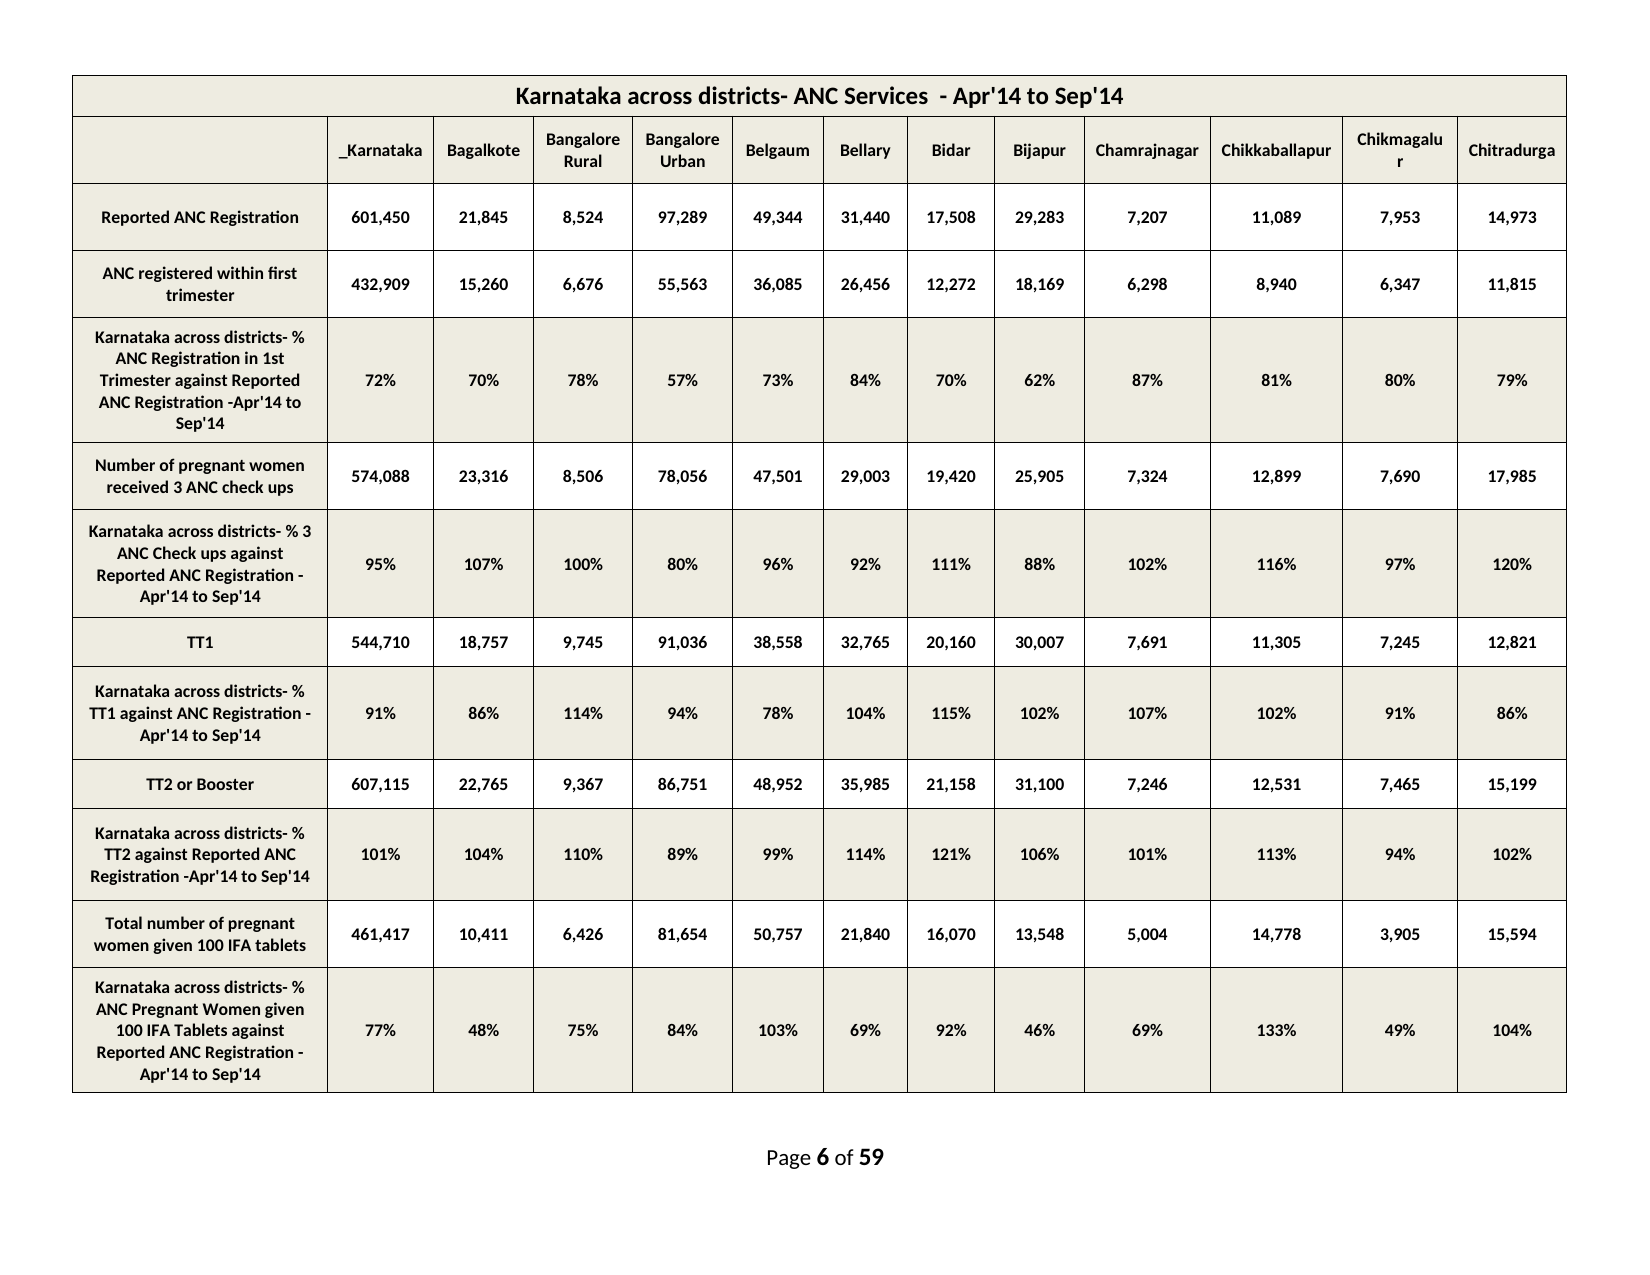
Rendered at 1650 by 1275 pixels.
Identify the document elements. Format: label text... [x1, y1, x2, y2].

table_cell _Karnataka [328, 117, 433, 183]
table_cell 80% [1343, 318, 1457, 442]
table_cell 16,070 [908, 901, 994, 967]
table_cell 36,085 [733, 251, 823, 317]
table_cell 7,207 [1085, 184, 1210, 250]
table_cell 14,778 [1211, 901, 1342, 967]
table_cell Number of pregnant women received 3 ANC check ups [73, 443, 327, 509]
table_cell Bagalkote [434, 117, 533, 183]
table_cell 9,367 [534, 760, 632, 808]
table_cell 113% [1211, 809, 1342, 900]
table_header Karnataka across districts- ANC Services - Apr'14 to Sep'14 [73, 76, 1566, 116]
table_cell 11,089 [1211, 184, 1342, 250]
table_cell 7,691 [1085, 618, 1210, 666]
table_cell 35,985 [824, 760, 907, 808]
table_cell 7,324 [1085, 443, 1210, 509]
table_cell Chitradurga [1458, 117, 1566, 183]
table_cell 48% [434, 968, 533, 1092]
table_cell Chikmagalur [1343, 117, 1457, 183]
table_cell 26,456 [824, 251, 907, 317]
table_cell 101% [328, 809, 433, 900]
table_cell 94% [633, 667, 732, 759]
table_cell 38,558 [733, 618, 823, 666]
table_cell 120% [1458, 510, 1566, 617]
table_cell 78% [733, 667, 823, 759]
table_cell 17,508 [908, 184, 994, 250]
table_cell 432,909 [328, 251, 433, 317]
table_cell Bellary [824, 117, 907, 183]
table_cell 116% [1211, 510, 1342, 617]
table_cell 21,158 [908, 760, 994, 808]
table_cell 15,594 [1458, 901, 1566, 967]
table_cell 111% [908, 510, 994, 617]
table_cell Belgaum [733, 117, 823, 183]
table_cell 7,690 [1343, 443, 1457, 509]
table_cell 29,283 [995, 184, 1084, 250]
table_cell 102% [1085, 510, 1210, 617]
table_cell 92% [824, 510, 907, 617]
table_cell Total number of pregnant women given 100 IFA tablets [73, 901, 327, 967]
table_cell 18,169 [995, 251, 1084, 317]
table_cell 15,260 [434, 251, 533, 317]
table_cell 104% [824, 667, 907, 759]
table_cell 21,845 [434, 184, 533, 250]
table_cell 72% [328, 318, 433, 442]
table_cell 11,815 [1458, 251, 1566, 317]
table_cell ANC registered within first trimester [73, 251, 327, 317]
table_cell 107% [1085, 667, 1210, 759]
table_cell Chamrajnagar [1085, 117, 1210, 183]
table_cell Bidar [908, 117, 994, 183]
table_cell 96% [733, 510, 823, 617]
table_cell 9,745 [534, 618, 632, 666]
table_cell 29,003 [824, 443, 907, 509]
table_cell 49% [1343, 968, 1457, 1092]
table_cell 81% [1211, 318, 1342, 442]
table_cell 32,765 [824, 618, 907, 666]
table_cell 62% [995, 318, 1084, 442]
table_cell 94% [1343, 809, 1457, 900]
table_cell 8,524 [534, 184, 632, 250]
table_cell 114% [534, 667, 632, 759]
table_cell 102% [1458, 809, 1566, 900]
table_cell 86% [1458, 667, 1566, 759]
table_cell 114% [824, 809, 907, 900]
table_cell 73% [733, 318, 823, 442]
table_cell 102% [1211, 667, 1342, 759]
table_cell 8,940 [1211, 251, 1342, 317]
table_cell 6,347 [1343, 251, 1457, 317]
table_cell 106% [995, 809, 1084, 900]
table_cell Reported ANC Registration [73, 184, 327, 250]
table_cell 31,100 [995, 760, 1084, 808]
table_cell 84% [824, 318, 907, 442]
table_cell 133% [1211, 968, 1342, 1092]
table_cell 89% [633, 809, 732, 900]
table_cell 6,298 [1085, 251, 1210, 317]
table_cell Bangalore Rural [534, 117, 632, 183]
table_cell Karnataka across districts- % ANC Registration in 1st Trimester against Reported ANC Registration -Apr'14 to Sep'14 [73, 318, 327, 442]
table_cell 20,160 [908, 618, 994, 666]
table_cell TT1 [73, 618, 327, 666]
table_cell Bijapur [995, 117, 1084, 183]
table_cell 8,506 [534, 443, 632, 509]
table_cell 461,417 [328, 901, 433, 967]
table_cell 99% [733, 809, 823, 900]
table_cell 10,411 [434, 901, 533, 967]
table_cell 7,246 [1085, 760, 1210, 808]
table_cell 100% [534, 510, 632, 617]
table_cell 25,905 [995, 443, 1084, 509]
table_cell 6,676 [534, 251, 632, 317]
table_cell 22,765 [434, 760, 533, 808]
table_cell Bangalore Urban [633, 117, 732, 183]
table_cell 14,973 [1458, 184, 1566, 250]
table_cell 110% [534, 809, 632, 900]
table_cell 15,199 [1458, 760, 1566, 808]
table_cell 107% [434, 510, 533, 617]
table_cell 81,654 [633, 901, 732, 967]
table_cell 30,007 [995, 618, 1084, 666]
table_cell 70% [434, 318, 533, 442]
table_cell 92% [908, 968, 994, 1092]
table_cell 7,953 [1343, 184, 1457, 250]
table_cell 91% [328, 667, 433, 759]
table_cell 57% [633, 318, 732, 442]
table_cell 91% [1343, 667, 1457, 759]
table_cell 103% [733, 968, 823, 1092]
table_cell 19,420 [908, 443, 994, 509]
table_cell 115% [908, 667, 994, 759]
table_cell 48,952 [733, 760, 823, 808]
table_cell 77% [328, 968, 433, 1092]
table_cell 7,245 [1343, 618, 1457, 666]
table_cell 12,899 [1211, 443, 1342, 509]
table_cell 5,004 [1085, 901, 1210, 967]
table_cell 102% [995, 667, 1084, 759]
table_cell 69% [824, 968, 907, 1092]
table_cell 17,985 [1458, 443, 1566, 509]
table_cell 87% [1085, 318, 1210, 442]
table_cell 104% [434, 809, 533, 900]
table_cell 80% [633, 510, 732, 617]
table_cell 31,440 [824, 184, 907, 250]
table_cell 18,757 [434, 618, 533, 666]
table_cell 78,056 [633, 443, 732, 509]
table_cell 12,821 [1458, 618, 1566, 666]
table_cell 574,088 [328, 443, 433, 509]
table_cell 75% [534, 968, 632, 1092]
table_cell 11,305 [1211, 618, 1342, 666]
table_cell 104% [1458, 968, 1566, 1092]
table_cell 78% [534, 318, 632, 442]
table_cell 6,426 [534, 901, 632, 967]
table_cell Karnataka across districts- % TT1 against ANC Registration -Apr'14 to Sep'14 [73, 667, 327, 759]
table_cell TT2 or Booster [73, 760, 327, 808]
table_cell 88% [995, 510, 1084, 617]
table_cell 607,115 [328, 760, 433, 808]
table_cell 601,450 [328, 184, 433, 250]
table_cell 84% [633, 968, 732, 1092]
table_cell Karnataka across districts- % ANC Pregnant Women given 100 IFA Tablets against Reported ANC Registration -Apr'14 to Sep'14 [73, 968, 327, 1092]
table_cell 12,531 [1211, 760, 1342, 808]
table_cell 69% [1085, 968, 1210, 1092]
table_cell 47,501 [733, 443, 823, 509]
table_cell 121% [908, 809, 994, 900]
table_cell 95% [328, 510, 433, 617]
table_cell 97% [1343, 510, 1457, 617]
table_cell Karnataka across districts- % 3 ANC Check ups against Reported ANC Registration -Apr'14 to Sep'14 [73, 510, 327, 617]
table_cell Chikkaballapur [1211, 117, 1342, 183]
table_cell [73, 117, 327, 183]
table_cell 46% [995, 968, 1084, 1092]
table_cell 21,840 [824, 901, 907, 967]
table_cell 7,465 [1343, 760, 1457, 808]
table_cell 91,036 [633, 618, 732, 666]
table_cell 79% [1458, 318, 1566, 442]
table_cell 97,289 [633, 184, 732, 250]
table_cell 50,757 [733, 901, 823, 967]
table_cell 86% [434, 667, 533, 759]
table_cell 13,548 [995, 901, 1084, 967]
table_cell 86,751 [633, 760, 732, 808]
table_cell 12,272 [908, 251, 994, 317]
table_cell 101% [1085, 809, 1210, 900]
table_cell 70% [908, 318, 994, 442]
table_cell 3,905 [1343, 901, 1457, 967]
table_cell 23,316 [434, 443, 533, 509]
table_cell 544,710 [328, 618, 433, 666]
table_cell 55,563 [633, 251, 732, 317]
table_cell 49,344 [733, 184, 823, 250]
table_cell Karnataka across districts- % TT2 against Reported ANC Registration -Apr'14 to Sep'14 [73, 809, 327, 900]
